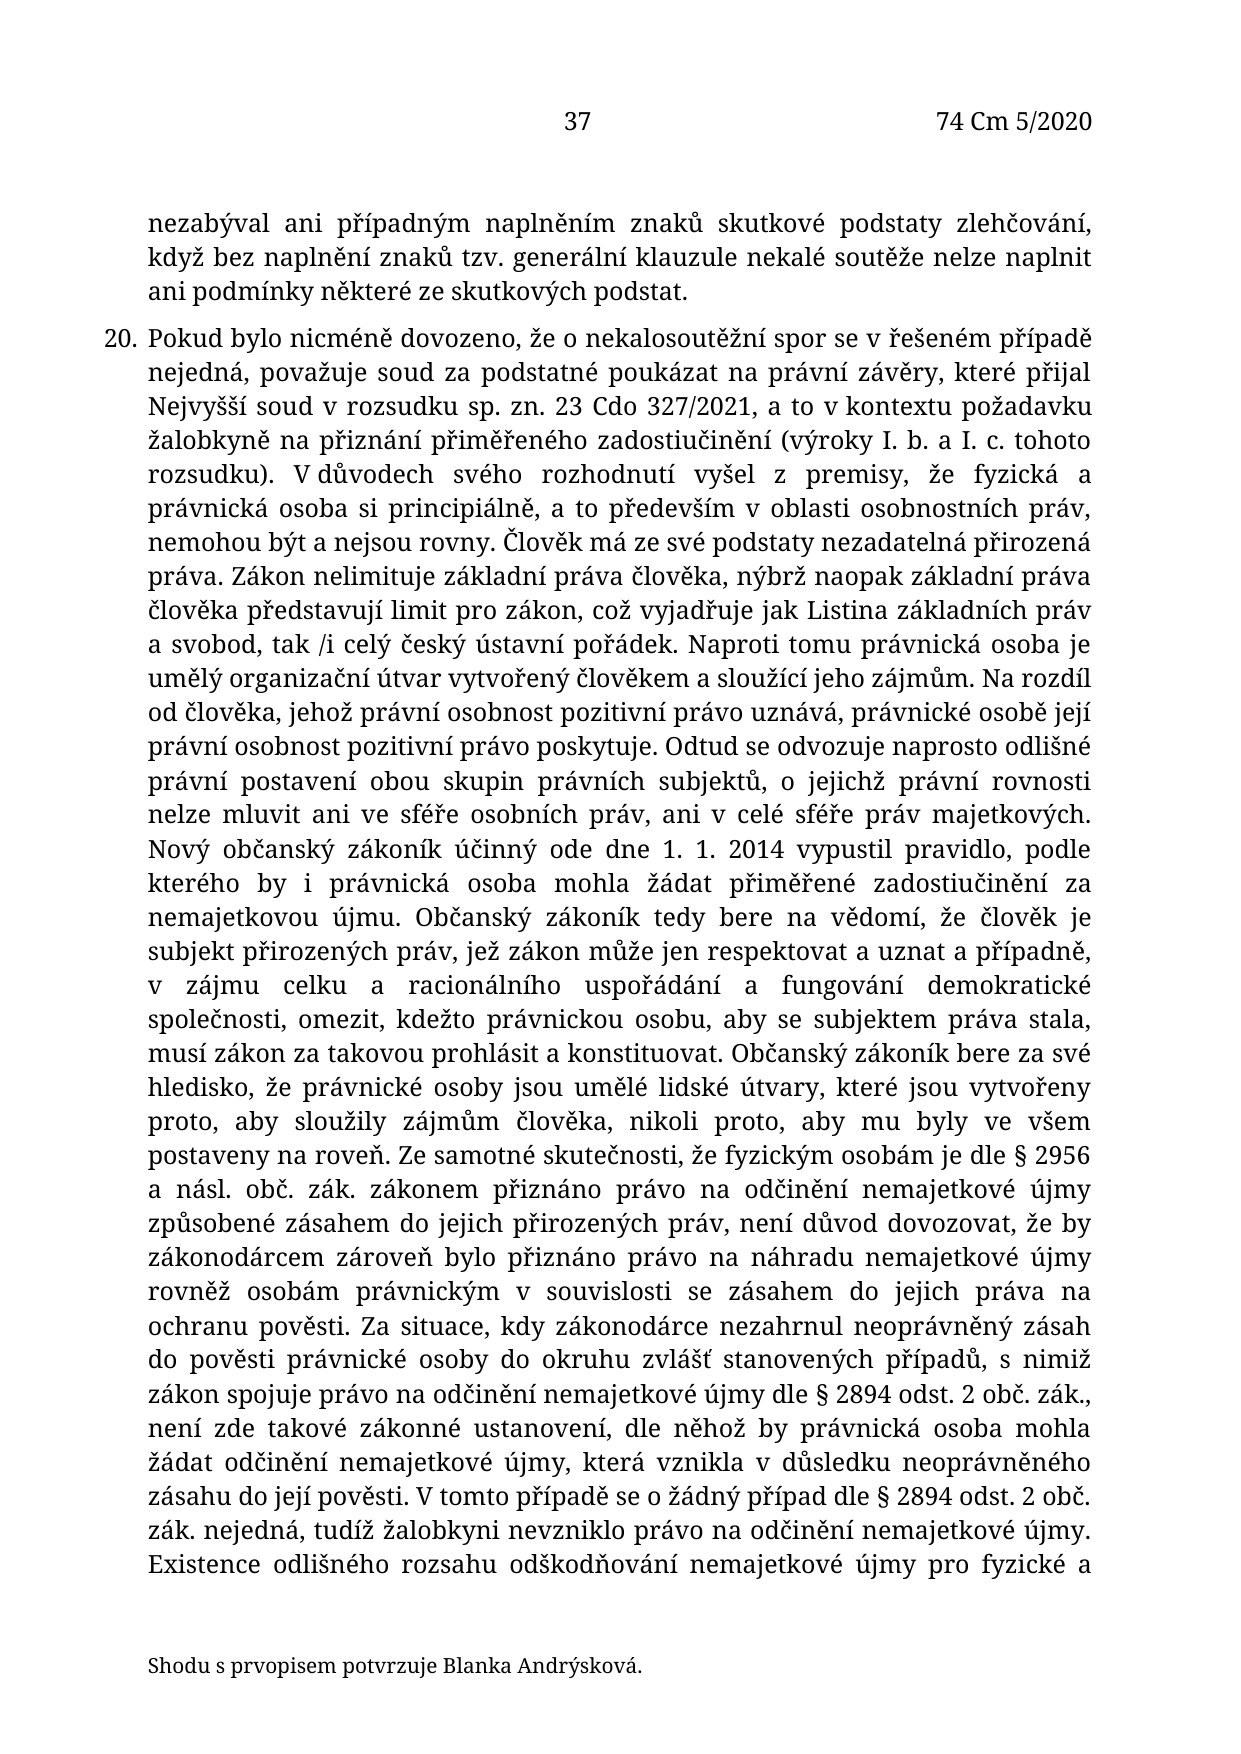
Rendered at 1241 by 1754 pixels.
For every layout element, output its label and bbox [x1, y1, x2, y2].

text [103, 320, 1092, 1581]
text [103, 206, 1092, 308]
